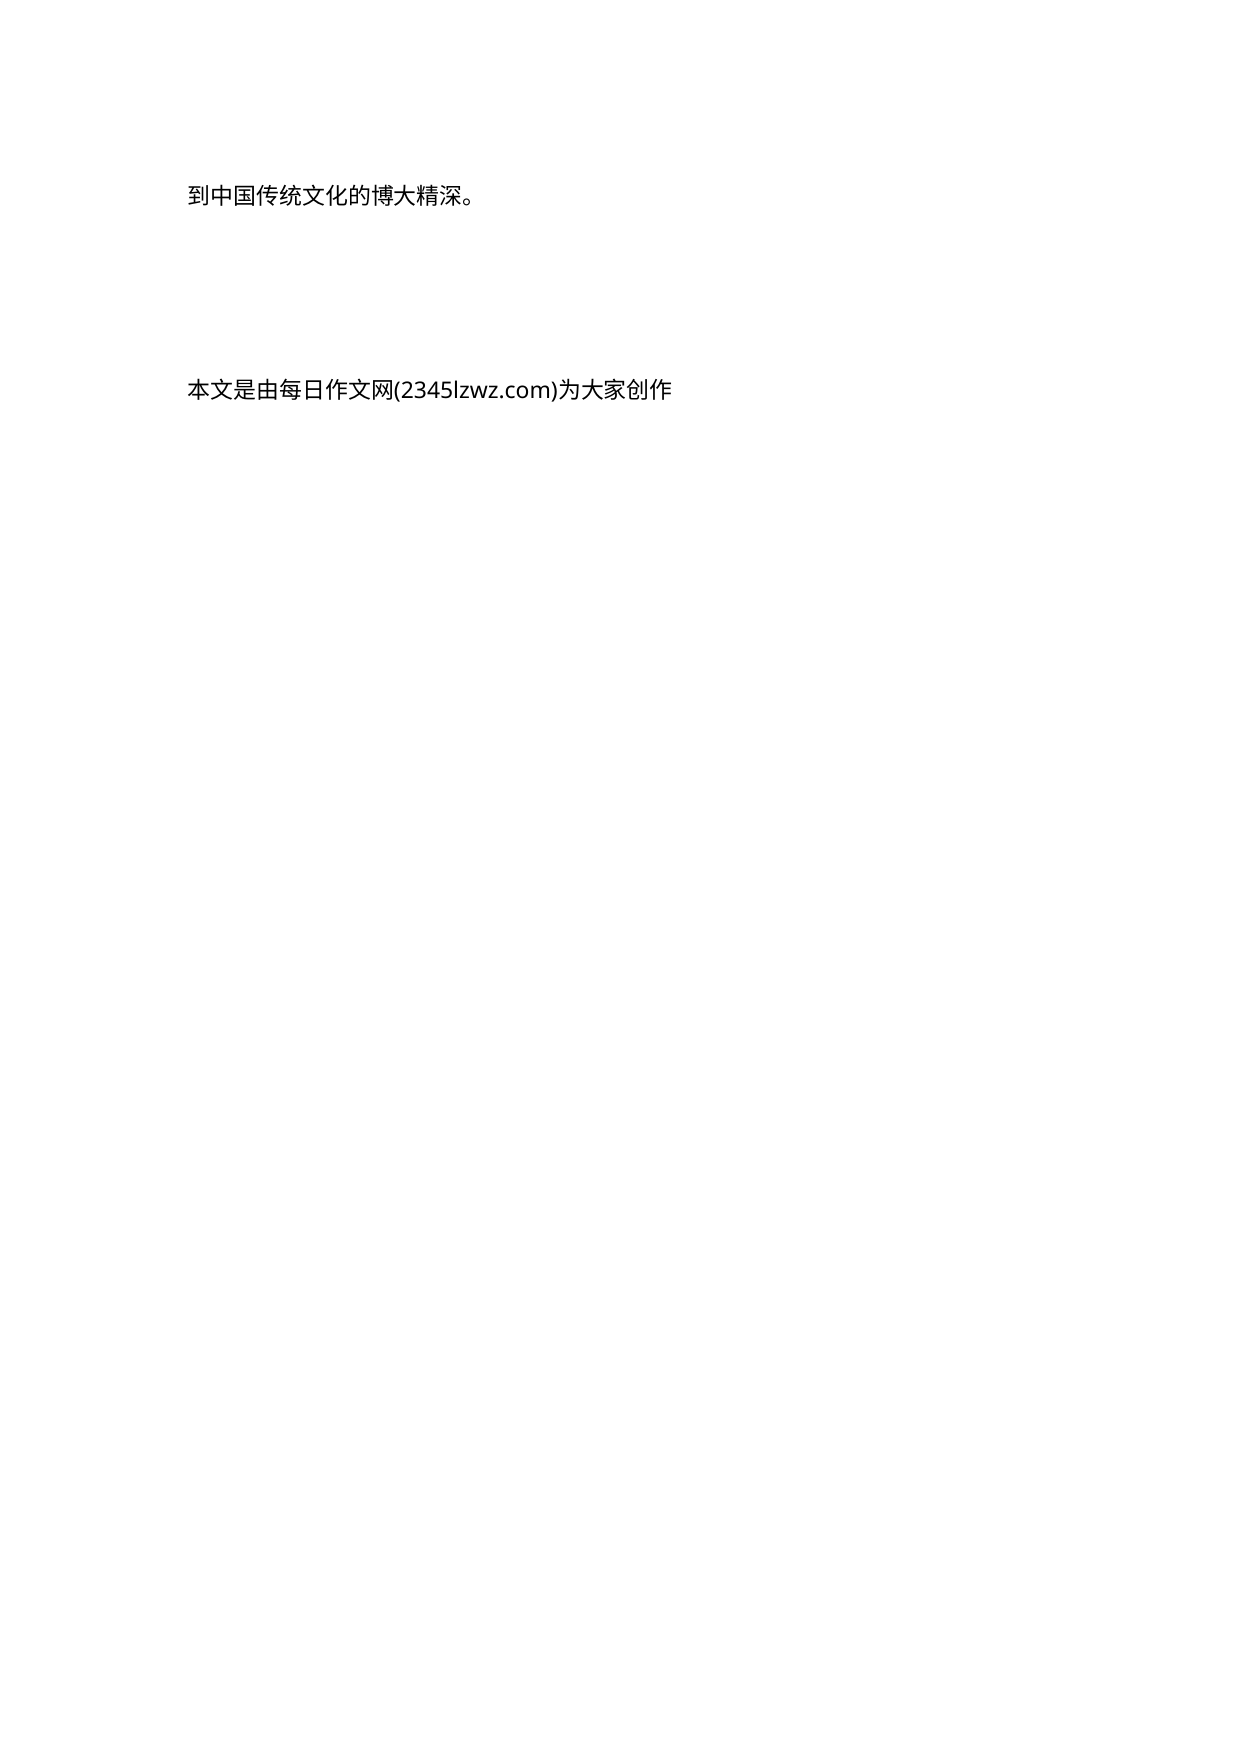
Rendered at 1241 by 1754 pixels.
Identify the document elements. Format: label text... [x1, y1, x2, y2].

text 本文是由每日作文网(2345lzwz.com)为大家创作 [187, 356, 1053, 421]
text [187, 162, 1053, 227]
